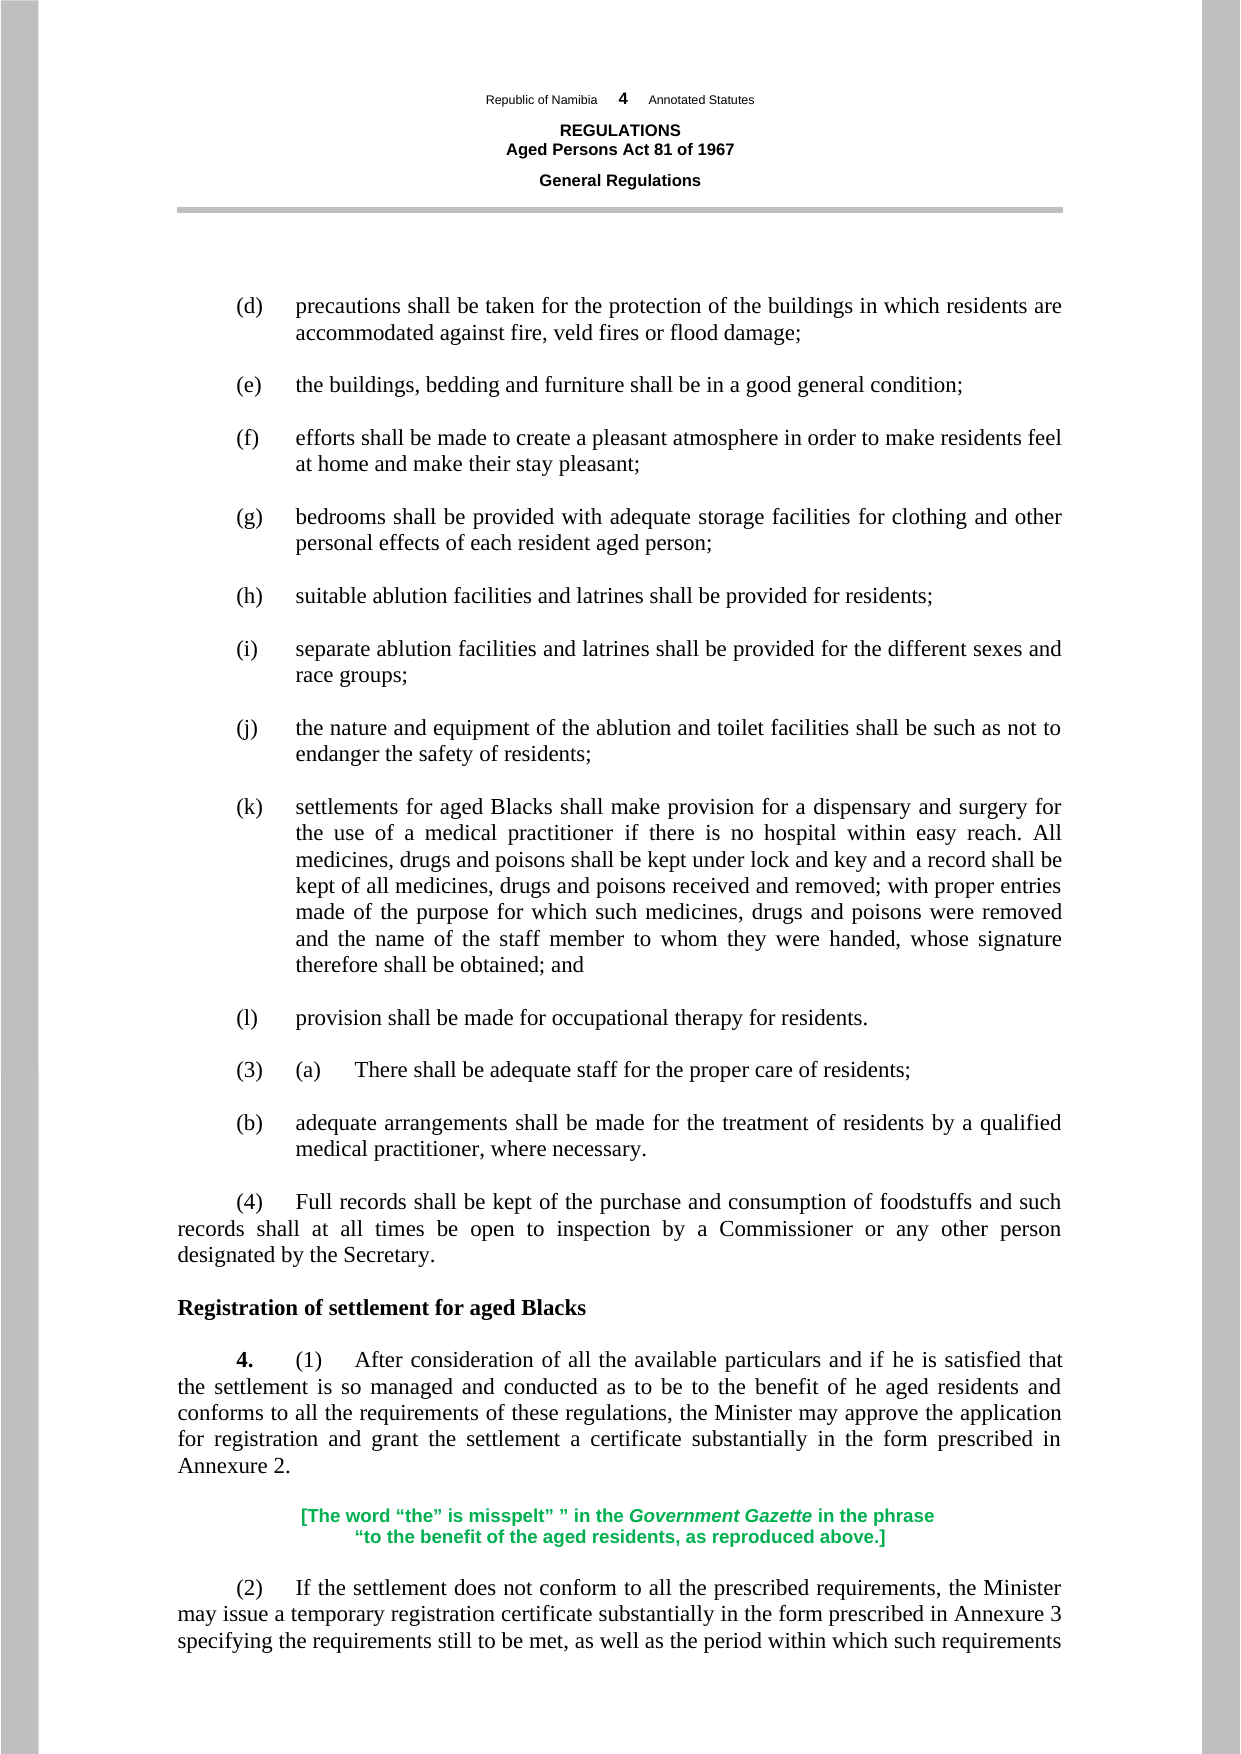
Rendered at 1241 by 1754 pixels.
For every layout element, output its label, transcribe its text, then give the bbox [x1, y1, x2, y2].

text (k) settlements for aged Blacks shall make provision for a dispensary and surgery for the use of a medical practitioner if there is no hospital within easy reach. All medicines, drugs and poisons shall be kept under lock and key and a record shall be kept of all medicines, drugs and poisons received and removed; with proper entries made of the purpose for which such medicines, drugs and poisons were removed and the name of the staff member to whom they were handed, whose signature therefore shall be obtained; and [236, 793, 1063, 977]
text (i) separate ablution facilities and latrines shall be provided for the different sexes and race groups; [236, 635, 1063, 687]
text [The word “the” is misspelt” ” in the Government Gazette in the phrase “to the benefit of the aged residents, as reproduced above.] [177, 1504, 1063, 1548]
text (3) (a) There shall be adequate staff for the proper care of residents; [177, 1056, 1063, 1083]
text (l) provision shall be made for occupational therapy for residents. [236, 1004, 1063, 1030]
text (e) the buildings, bedding and furniture shall be in a good general condition; [236, 371, 1063, 398]
text 4. (1) After consideration of all the available particulars and if he is satisfied that the settlement is so managed and conducted as to be to the benefit of he aged residents and conforms to all the requirements of these regulations, the Minister may approve the application for registration and grant the settlement a certificate substantially in the form prescribed in Annexure 2. [177, 1346, 1063, 1478]
text (d) precautions shall be taken for the protection of the buildings in which residents are accommodated against fire, veld fires or flood damage; [236, 292, 1063, 345]
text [177, 1574, 1063, 1653]
text (4) Full records shall be kept of the purchase and consumption of foodstuffs and such records shall at all times be open to inspection by a Commissioner or any other person designated by the Secretary. [177, 1188, 1063, 1267]
text (b) adequate arrangements shall be made for the treatment of residents by a qualified medical practitioner, where necessary. [236, 1109, 1063, 1162]
text (f) efforts shall be made to create a pleasant atmosphere in order to make residents feel at home and make their stay pleasant; [236, 424, 1063, 477]
text (h) suitable ablution facilities and latrines shall be provided for residents; [236, 582, 1063, 608]
text (j) the nature and equipment of the ablution and toilet facilities shall be such as not to endanger the safety of residents; [236, 714, 1063, 767]
text (g) bedrooms shall be provided with adequate storage facilities for clothing and other personal effects of each resident aged person; [236, 503, 1063, 556]
text Registration of settlement for aged Blacks [177, 1294, 1063, 1320]
